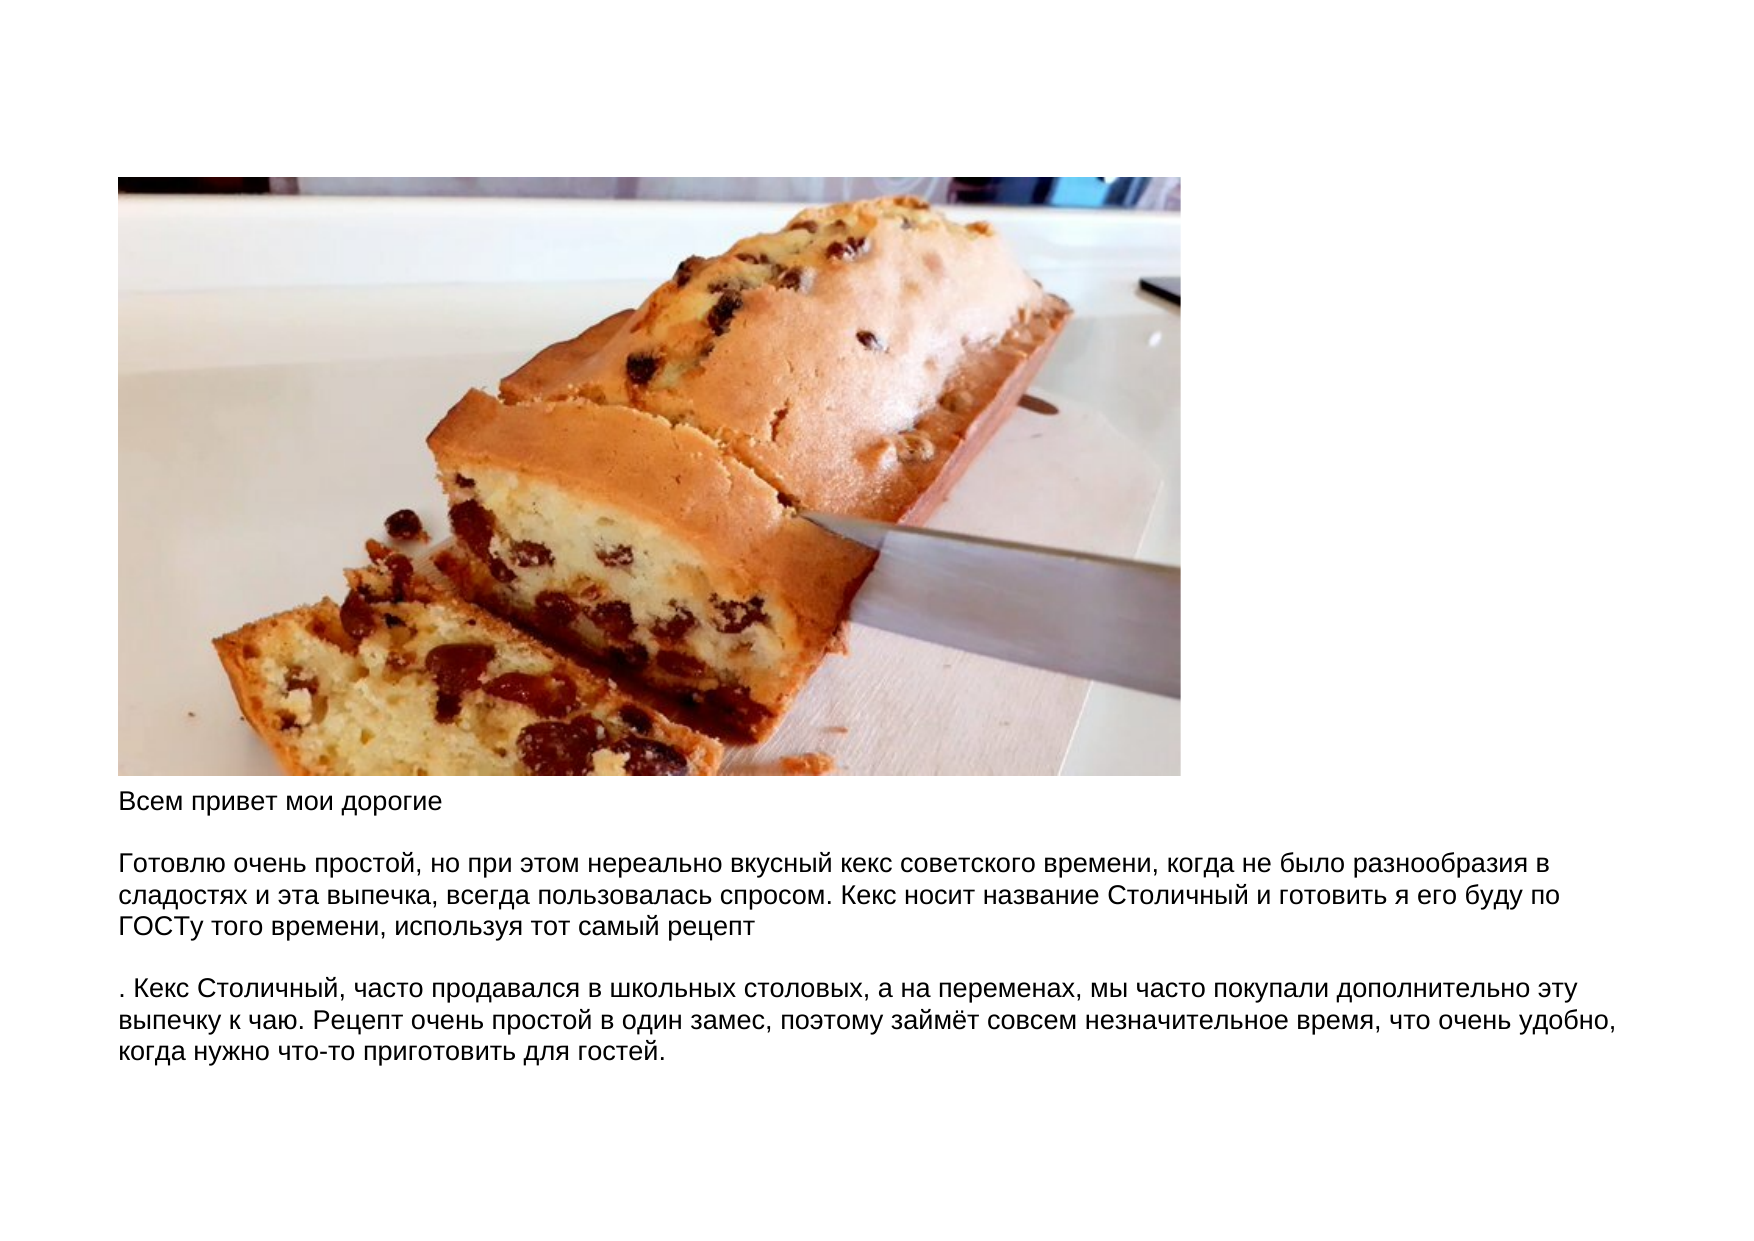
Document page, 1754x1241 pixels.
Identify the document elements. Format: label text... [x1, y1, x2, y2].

picture [118, 177, 1181, 776]
text Всем привет мои дорогие [118, 785, 1636, 816]
text Готовлю очень простой, но при этом нереально вкусный кекс советского времени, когда не было разнообразия в сладостях и эта выпечка, всегда пользовалась спросом. Кекс носит название Столичный и готовить я его буду по ГОСТу того времени, используя тот самый рецепт [118, 847, 1636, 941]
text . Кекс Столичный, часто продавался в школьных столовых, а на переменах, мы часто покупали дополнительно эту выпечку к чаю. Рецепт очень простой в один замес, поэтому займёт совсем незначительное время, что очень удобно, когда нужно что-то приготовить для гостей. [118, 972, 1636, 1066]
